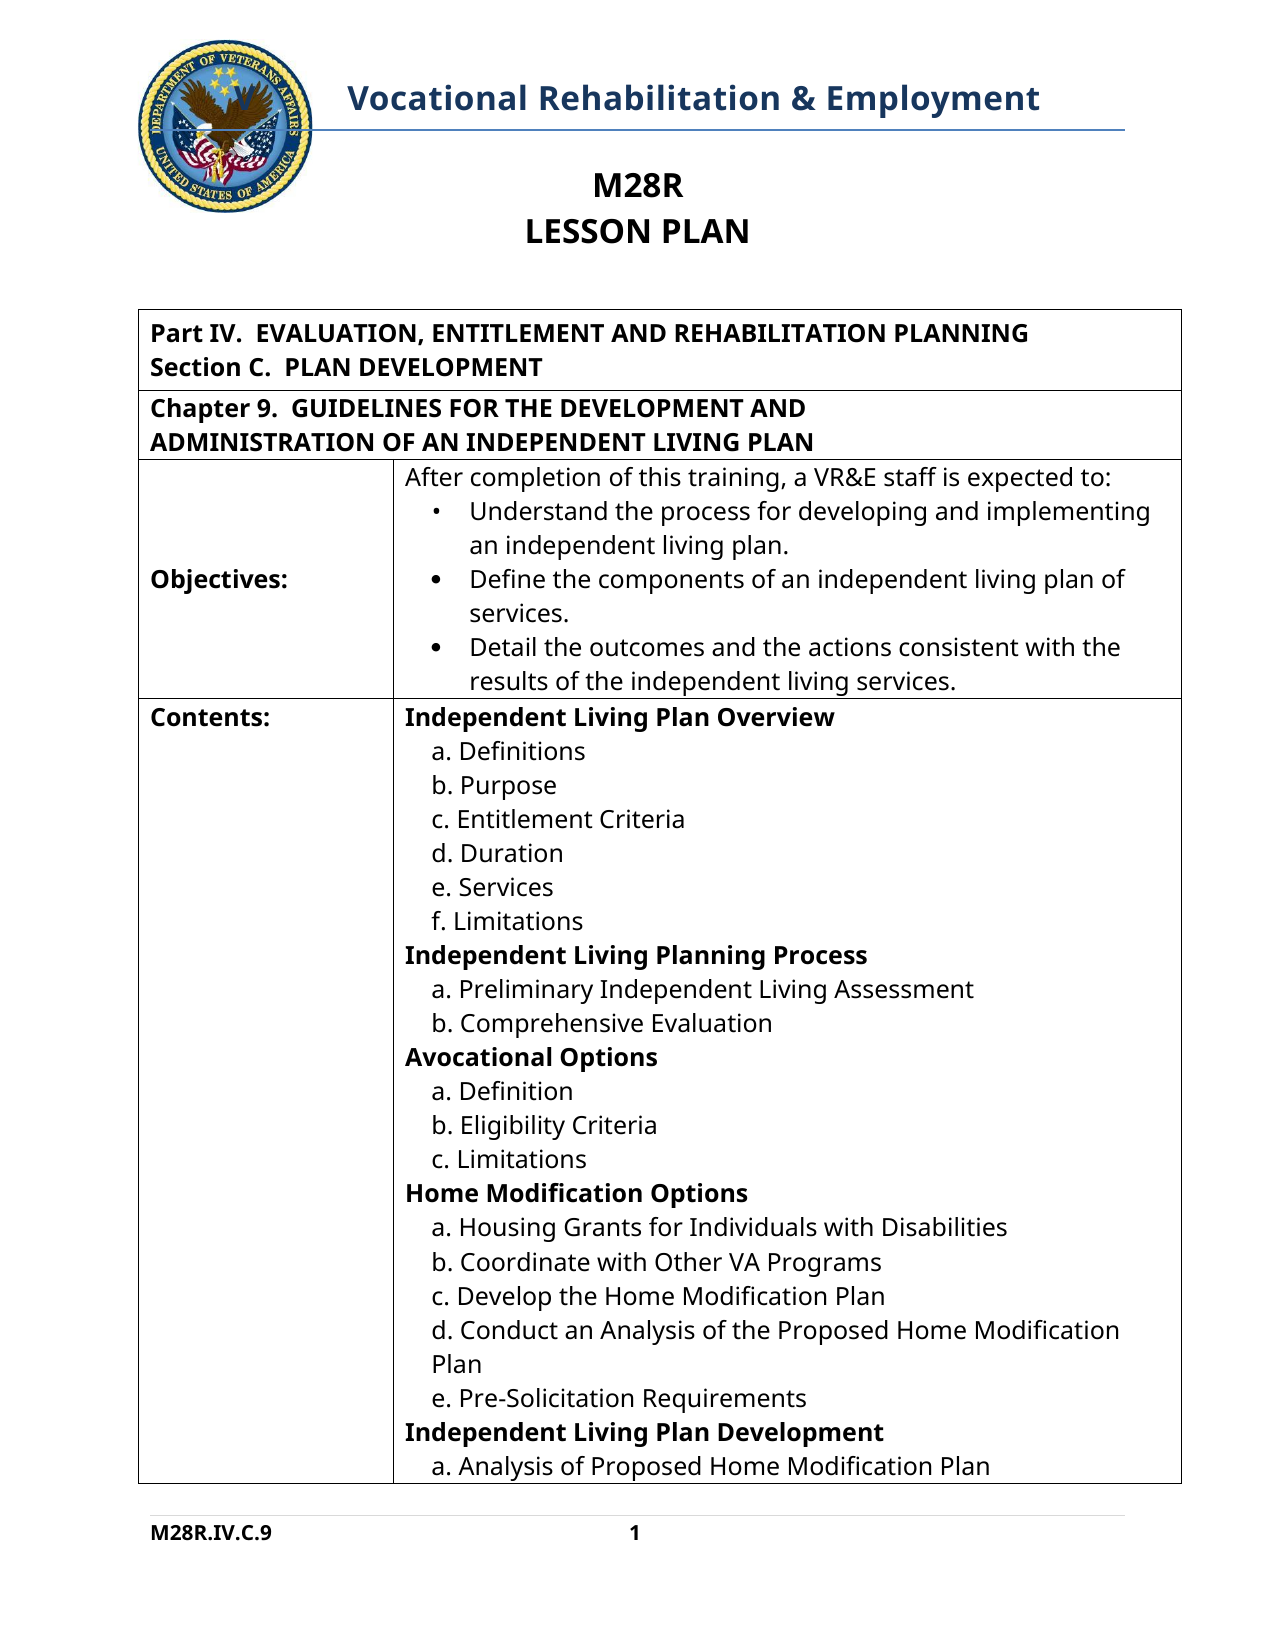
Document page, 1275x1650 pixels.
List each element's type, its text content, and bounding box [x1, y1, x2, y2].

table_cell Chapter 9. GUIDELINES FOR THE DEVELOPMENT AND ADMINISTRATION OF AN INDEPENDENT LIVING PLAN [139, 391, 1181, 459]
picture [137, 39, 313, 213]
table_cell After completion of this training, a VR&E staff is expected to: • Understand the process for developing and implementing an independent living plan. Define the components of an independent living plan of services. Detail the outcomes and the actions consistent with the results of the independent living services. [394, 460, 1181, 698]
table_cell Contents: [139, 699, 393, 1483]
table_cell Objectives: [139, 460, 393, 698]
table_header Part IV. EVALUATION, ENTITLEMENT AND REHABILITATION PLANNING Section C. PLAN DEVELOPMENT [139, 310, 1181, 389]
